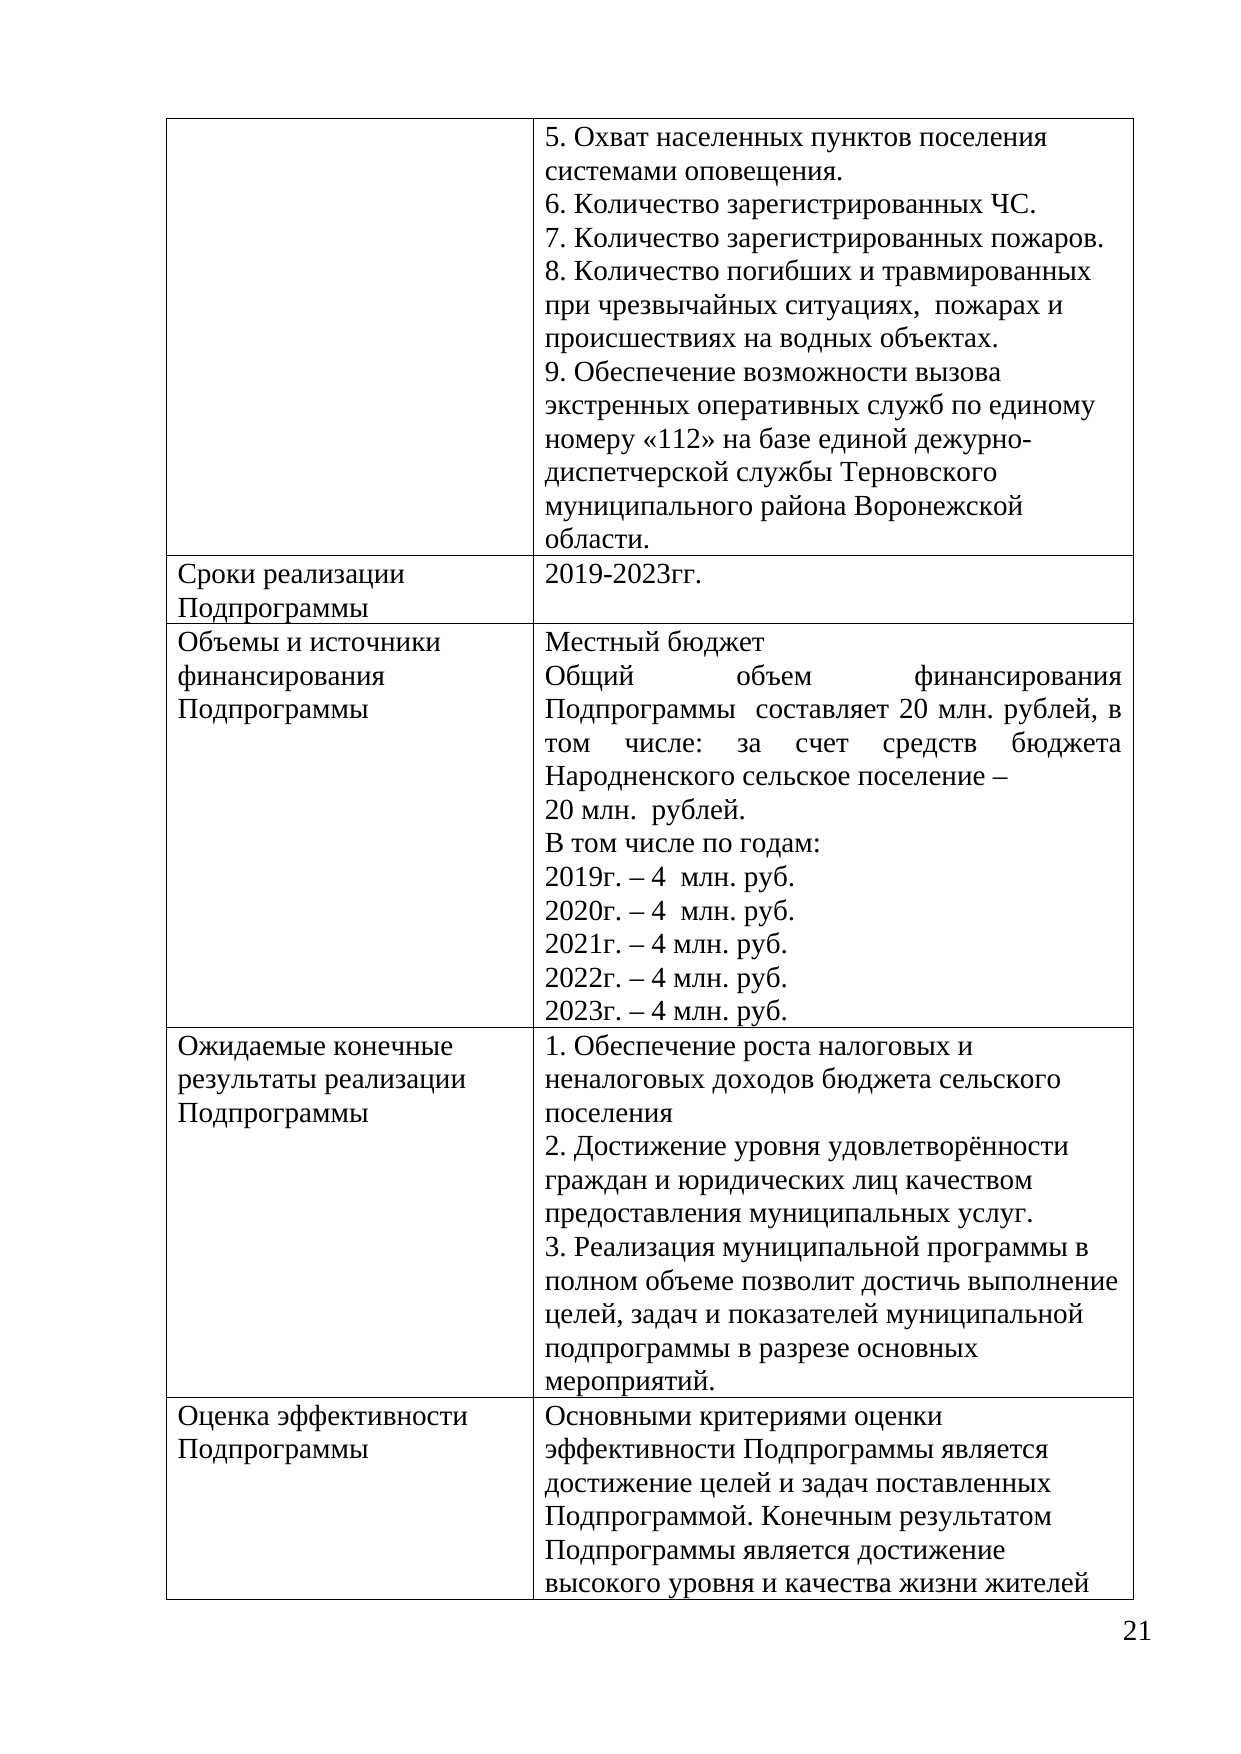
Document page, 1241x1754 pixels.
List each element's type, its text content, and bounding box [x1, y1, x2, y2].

table_cell 1. Обеспечение роста налоговых и неналоговых доходов бюджета сельского поселения 2. Достижение уровня удовлетворённости граждан и юридических лиц качеством предоставления муниципальных услуг. 3. Реализация муниципальной программы в полном объеме позволит достичь выполнение целей, задач и показателей муниципальной подпрограммы в разрезе основных мероприятий. [534, 1028, 1133, 1397]
table_cell Ожидаемые конечные результаты реализации Подпрограммы [167, 1028, 533, 1397]
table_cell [534, 119, 1133, 555]
table_cell 2019-2023гг. [534, 556, 1133, 623]
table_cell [534, 1398, 1133, 1599]
table_cell Объемы и источники финансирования Подпрограммы [167, 624, 533, 1027]
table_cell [167, 1398, 533, 1599]
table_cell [167, 119, 533, 555]
table_cell Сроки реализации Подпрограммы [167, 556, 533, 623]
table_cell Местный бюджет Общий объем финансирования Подпрограммы составляет 20 млн. рублей, в том числе: за счет средств бюджета Народненского сельское поселение – 20 млн. рублей. В том числе по годам: 2019г. – 4 млн. руб. 2020г. – 4 млн. руб. 2021г. – 4 млн. руб. 2022г. – 4 млн. руб. 2023г. – 4 млн. руб. [534, 624, 1133, 1027]
